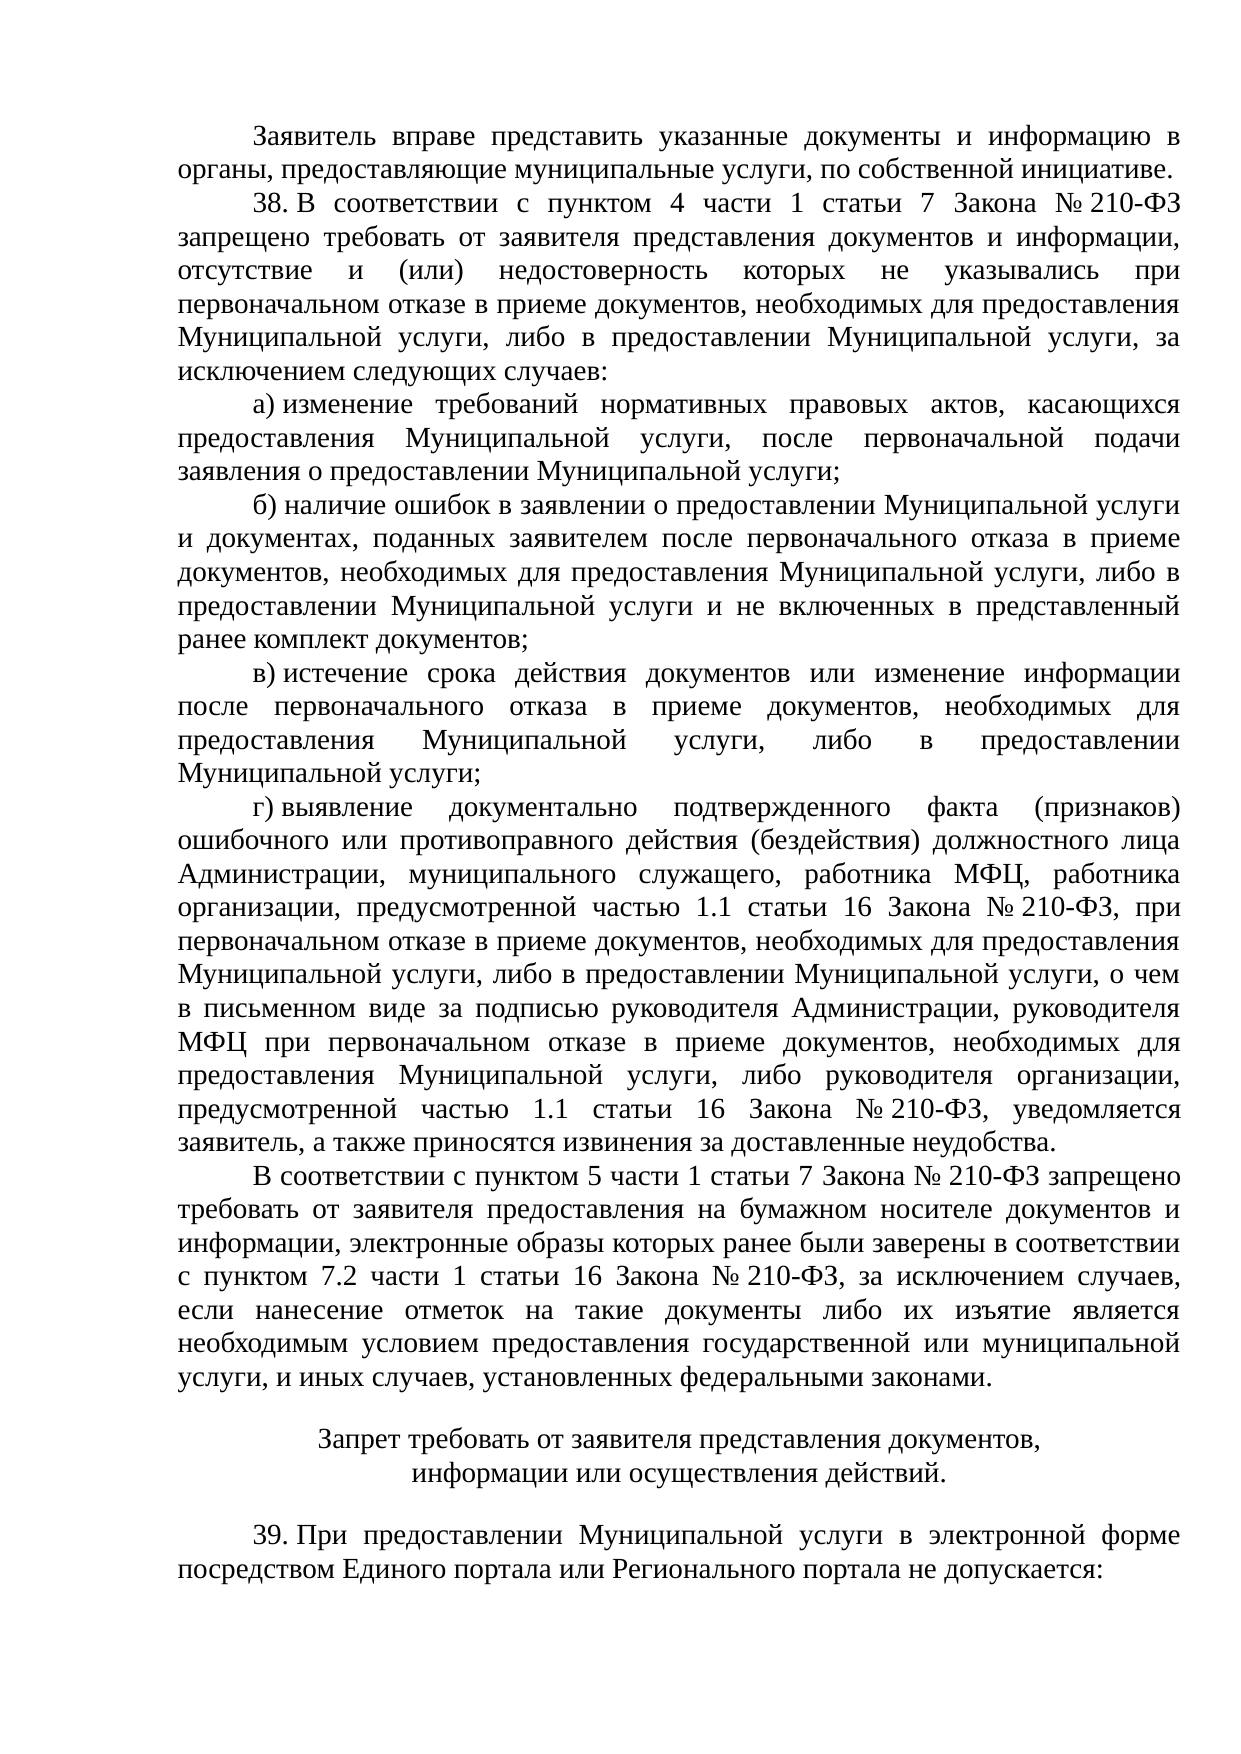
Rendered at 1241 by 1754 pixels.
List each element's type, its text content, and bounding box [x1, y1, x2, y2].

text а) изменение требований нормативных правовых актов, касающихся предоставления Муниципальной услуги, после первоначальной подачи заявления о предоставлении Муниципальной услуги; [177, 386, 1181, 487]
text 39. При предоставлении Муниципальной услуги в электронной форме посредством Единого портала или Регионального портала не допускается: [177, 1517, 1181, 1584]
text Заявитель вправе представить указанные документы и информацию в органы, предоставляющие муниципальные услуги, по собственной инициативе. [177, 118, 1181, 185]
text В соответствии с пунктом 5 части 1 статьи 7 Закона № 210-ФЗ запрещено требовать от заявителя предоставления на бумажном носителе документов и информации, электронные образы которых ранее были заверены в соответствии с пунктом 7.2 части 1 статьи 16 Закона № 210-ФЗ, за исключением случаев, если нанесение отметок на такие документы либо их изъятие является необходимым условием предоставления государственной или муниципальной услуги, и иных случаев, установленных федеральными законами. [177, 1158, 1181, 1393]
text б) наличие ошибок в заявлении о предоставлении Муниципальной услуги и документах, поданных заявителем после первоначального отказа в приеме документов, необходимых для предоставления Муниципальной услуги, либо в предоставлении Муниципальной услуги и не включенных в представленный ранее комплект документов; [177, 487, 1181, 655]
text Запрет требовать от заявителя представления документов, [177, 1421, 1181, 1455]
text информации или осуществления действий. [177, 1455, 1181, 1488]
text в) истечение срока действия документов или изменение информации после первоначального отказа в приеме документов, необходимых для предоставления Муниципальной услуги, либо в предоставлении Муниципальной услуги; [177, 655, 1181, 789]
text 38. В соответствии с пунктом 4 части 1 статьи 7 Закона № 210-ФЗ запрещено требовать от заявителя представления документов и информации, отсутствие и (или) недостоверность которых не указывались при первоначальном отказе в приеме документов, необходимых для предоставления Муниципальной услуги, либо в предоставлении Муниципальной услуги, за исключением следующих случаев: [177, 185, 1181, 386]
text г) выявление документально подтвержденного факта (признаков) ошибочного или противоправного действия (бездействия) должностного лица Администрации, муниципального служащего, работника МФЦ, работника организации, предусмотренной частью 1.1 статьи 16 Закона № 210-ФЗ, при первоначальном отказе в приеме документов, необходимых для предоставления Муниципальной услуги, либо в предоставлении Муниципальной услуги, о чем в письменном виде за подписью руководителя Администрации, руководителя МФЦ при первоначальном отказе в приеме документов, необходимых для предоставления Муниципальной услуги, либо руководителя организации, предусмотренной частью 1.1 статьи 16 Закона № 210-ФЗ, уведомляется заявитель, а также приносятся извинения за доставленные неудобства. [177, 789, 1181, 1158]
